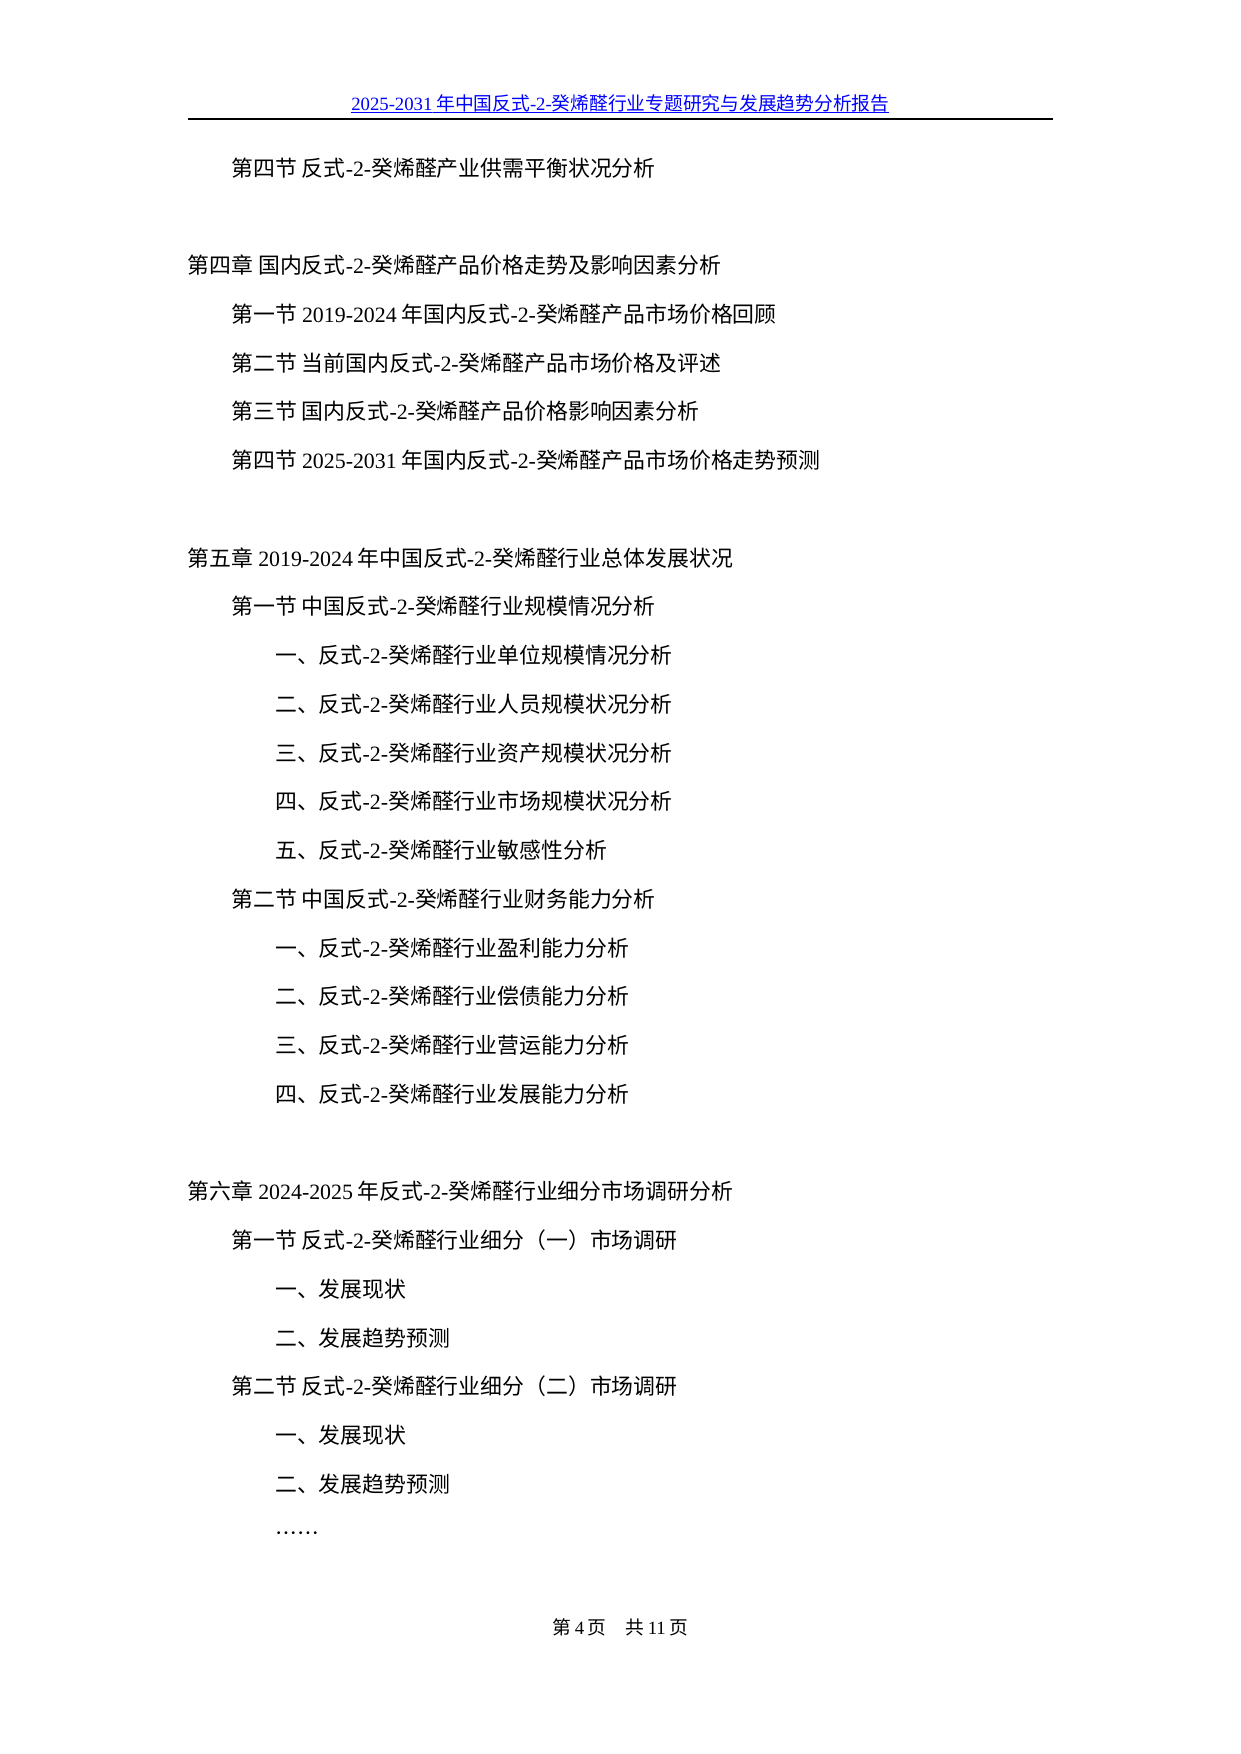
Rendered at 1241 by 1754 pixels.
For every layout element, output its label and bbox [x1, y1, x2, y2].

text [187, 150, 1053, 1548]
